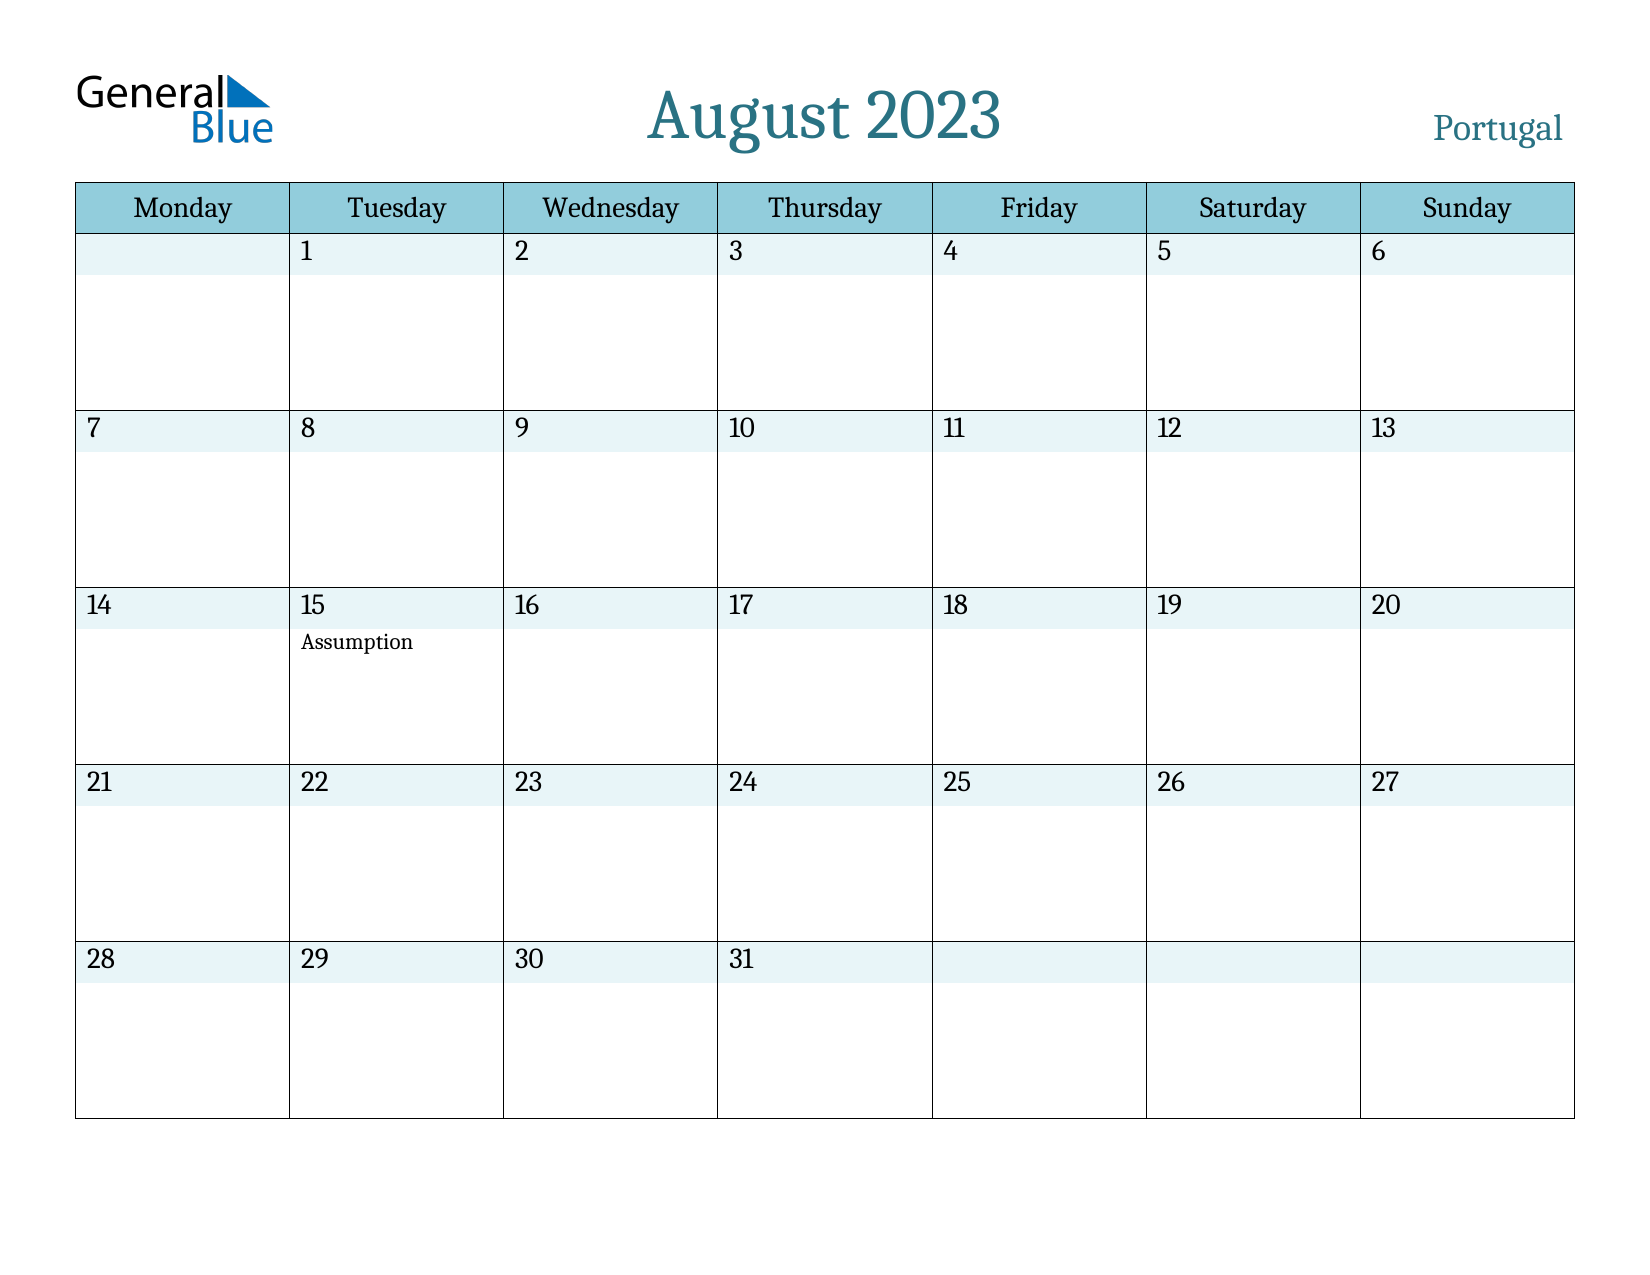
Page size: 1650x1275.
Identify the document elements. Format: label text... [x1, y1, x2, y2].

table_cell [718, 806, 932, 941]
table_cell [718, 275, 932, 410]
table_cell 25 [933, 765, 1146, 806]
table_cell [1361, 942, 1574, 983]
table_cell [933, 806, 1146, 941]
table_cell [504, 629, 717, 764]
table_cell 14 [76, 588, 289, 629]
table_cell 1 [290, 234, 503, 275]
table_cell [1361, 806, 1574, 941]
table_cell Assumption [290, 629, 503, 764]
table_cell 15 [290, 588, 503, 629]
table_cell 21 [76, 765, 289, 806]
table_cell [76, 983, 289, 1118]
table_cell 17 [718, 588, 932, 629]
table_cell 31 [718, 942, 932, 983]
table_cell [76, 275, 289, 410]
table_cell [1147, 983, 1360, 1118]
table_cell Wednesday [504, 183, 717, 233]
table_cell 16 [504, 588, 717, 629]
table_cell [76, 806, 289, 941]
picture [77, 75, 273, 143]
table_cell [290, 983, 503, 1118]
table_cell 2 [504, 234, 717, 275]
table_cell [1361, 983, 1574, 1118]
table_cell 6 [1361, 234, 1574, 275]
table_cell [290, 806, 503, 941]
table_cell 10 [718, 411, 932, 452]
table_cell [1361, 629, 1574, 764]
table_cell 28 [76, 942, 289, 983]
table_cell [504, 983, 717, 1118]
table_cell [933, 629, 1146, 764]
table_cell 8 [290, 411, 503, 452]
table_cell [1147, 452, 1360, 587]
table_cell Saturday [1147, 183, 1360, 233]
table_cell [1361, 275, 1574, 410]
table_cell [718, 629, 932, 764]
table_cell 24 [718, 765, 932, 806]
table_cell [718, 452, 932, 587]
table_cell [1147, 275, 1360, 410]
table_cell [933, 942, 1146, 983]
table_cell 22 [290, 765, 503, 806]
table_cell [933, 452, 1146, 587]
table_cell 7 [76, 411, 289, 452]
table_cell 11 [933, 411, 1146, 452]
table_cell [1361, 452, 1574, 587]
table_cell 18 [933, 588, 1146, 629]
table_cell 26 [1147, 765, 1360, 806]
table_cell [290, 275, 503, 410]
table_cell 29 [290, 942, 503, 983]
table_cell 9 [504, 411, 717, 452]
table_cell 27 [1361, 765, 1574, 806]
table_header [76, 75, 503, 182]
table_cell 13 [1361, 411, 1574, 452]
table_cell [76, 452, 289, 587]
table_cell 3 [718, 234, 932, 275]
table_cell [76, 629, 289, 764]
table_cell 20 [1361, 588, 1574, 629]
table_cell [933, 983, 1146, 1118]
table_cell 12 [1147, 411, 1360, 452]
table_cell 5 [1147, 234, 1360, 275]
table_cell Thursday [718, 183, 932, 233]
table_cell 23 [504, 765, 717, 806]
table_cell [1147, 806, 1360, 941]
table_cell Friday [933, 183, 1146, 233]
table_header August 2023 [504, 75, 1146, 182]
table_cell [933, 275, 1146, 410]
table_cell [1147, 942, 1360, 983]
table_cell [718, 983, 932, 1118]
table_cell 19 [1147, 588, 1360, 629]
table_header Portugal [1146, 75, 1574, 182]
table_cell Monday [76, 183, 289, 233]
table_cell Tuesday [290, 183, 503, 233]
table_cell [504, 806, 717, 941]
table_cell [504, 275, 717, 410]
table_cell 4 [933, 234, 1146, 275]
table_cell Sunday [1361, 183, 1574, 233]
table_cell [76, 234, 289, 275]
table_cell [504, 452, 717, 587]
table_cell 30 [504, 942, 717, 983]
table_cell [290, 452, 503, 587]
table_cell [1147, 629, 1360, 764]
